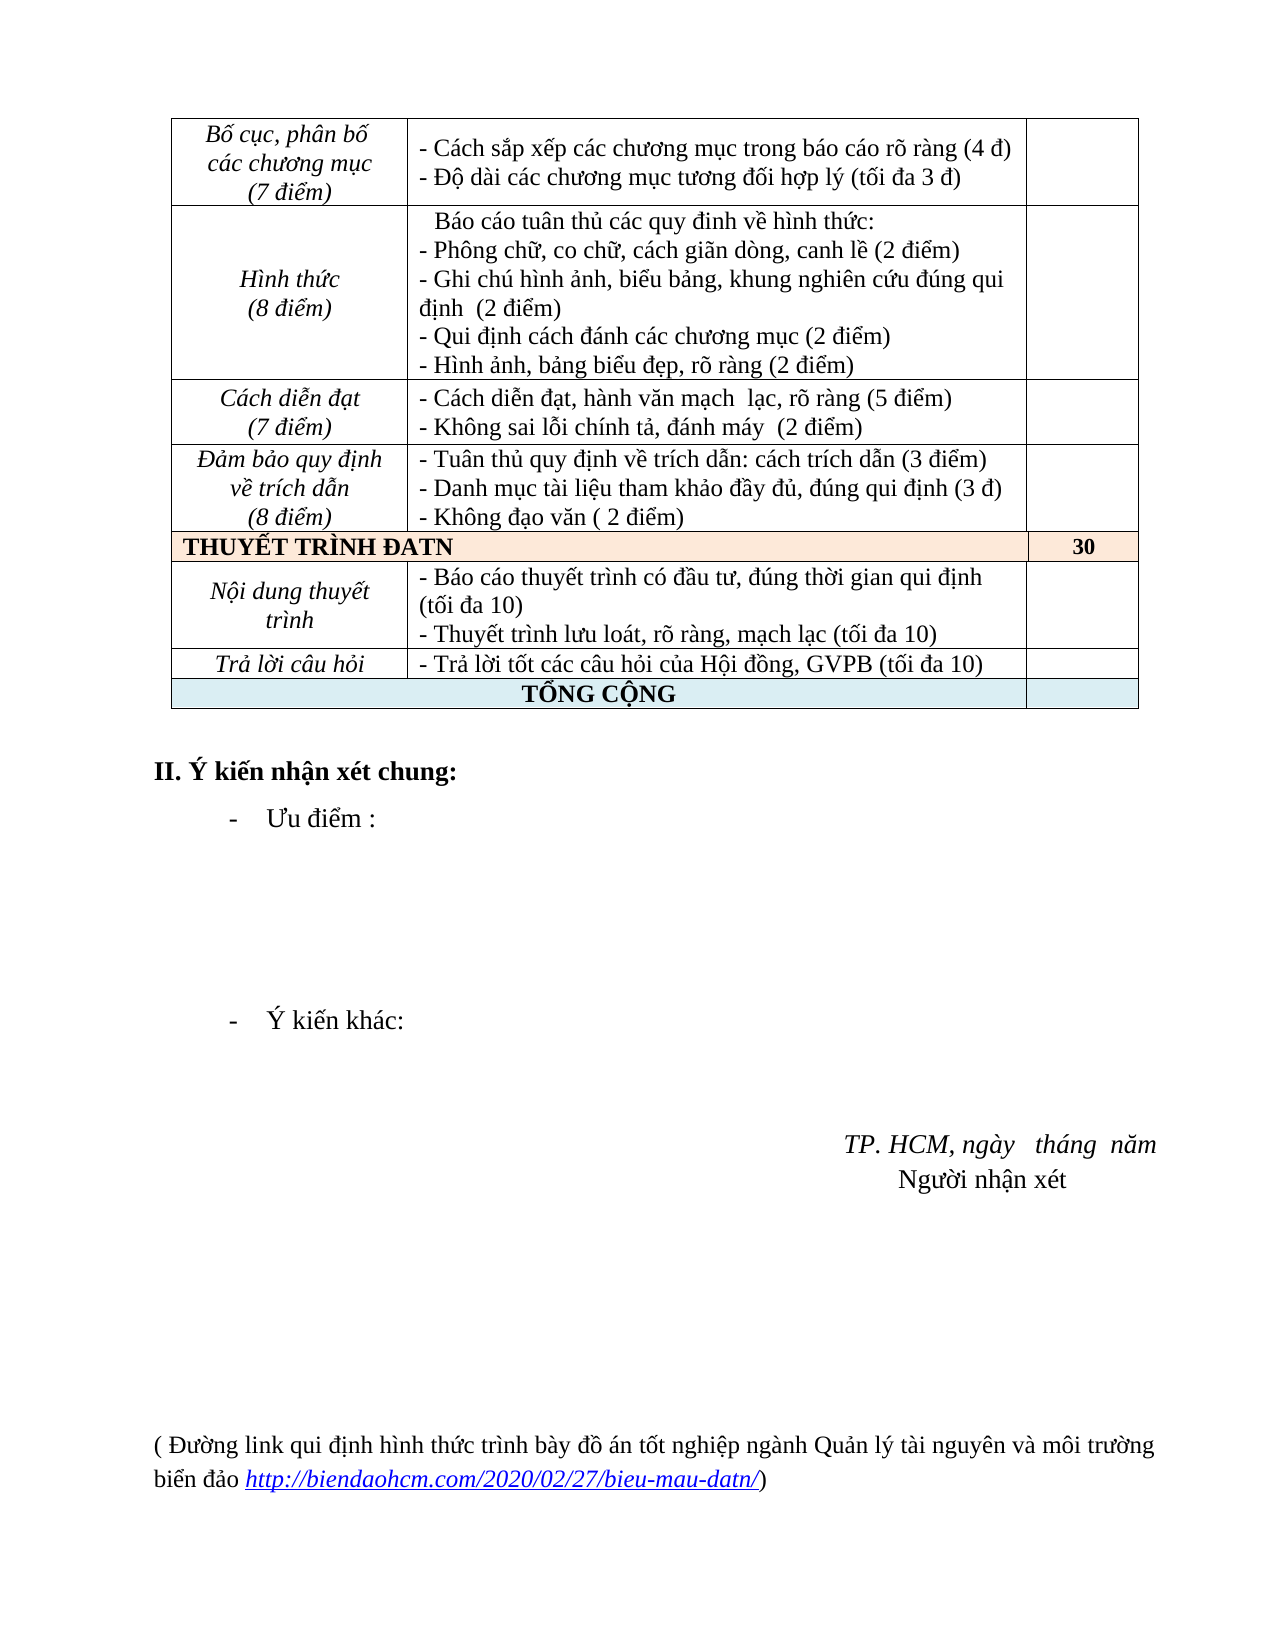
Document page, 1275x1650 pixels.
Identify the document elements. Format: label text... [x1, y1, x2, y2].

table_cell [1027, 119, 1138, 205]
table_cell Bố cục, phân bố các chương mục (7 điểm) [172, 119, 407, 205]
list II. Ý kiến nhận xét chung: [153, 755, 1157, 786]
table_cell Hình thức (8 điểm) [172, 206, 407, 379]
table_cell [1027, 649, 1138, 678]
table_cell Cách diễn đạt (7 điểm) [172, 380, 407, 443]
list Người nhận xét [678, 1164, 1157, 1195]
list Ý kiến khác: [228, 1004, 1157, 1036]
table_cell - Cách sắp xếp các chương mục trong báo cáo rõ ràng (4 đ) - Độ dài các chương mục tương đối hợp lý (tối đa 3 đ) [408, 119, 1026, 205]
table_cell [1027, 679, 1138, 707]
table_cell Đảm bảo quy định về trích dẫn (8 điểm) [172, 445, 407, 531]
table_cell [1027, 380, 1138, 443]
table_cell TỔNG CỘNG [172, 679, 1026, 707]
table_cell - Trả lời tốt các câu hỏi của Hội đồng, GVPB (tối đa 10) [408, 649, 1026, 678]
table_cell [1027, 206, 1138, 379]
table_cell - Báo cáo thuyết trình có đầu tư, đúng thời gian qui định (tối đa 10) - Thuyết trình lưu loát, rõ ràng, mạch lạc (tối đa 10) [408, 562, 1026, 648]
table_cell Trả lời câu hỏi [172, 649, 407, 678]
table_cell - Cách diễn đạt, hành văn mạch lạc, rõ ràng (5 điểm) - Không sai lỗi chính tả, đánh máy (2 điểm) [408, 380, 1026, 443]
list Ưu điểm : [228, 802, 1157, 833]
table_cell - Tuân thủ quy định về trích dẫn: cách trích dẫn (3 điểm) - Danh mục tài liệu tham khảo đầy đủ, đúng qui định (3 đ) - Không đạo văn ( 2 điểm) [408, 445, 1026, 531]
table_cell 30 [1029, 532, 1138, 561]
list ( Đường link qui định hình thức trình bày đồ án tốt nghiệp ngành Quản lý tài nguyên và môi trường biển đảo http://biendaohcm.com/2020/02/27/bieu-mau-datn/) [153, 1431, 1157, 1492]
table_cell [1027, 445, 1138, 531]
table_cell Báo cáo tuân thủ các quy đinh về hình thức: - Phông chữ, co chữ, cách giãn dòng, canh lề (2 điểm) - Ghi chú hình ảnh, biểu bảng, khung nghiên cứu đúng qui định (2 điểm) - Qui định cách đánh các chương mục (2 điểm) - Hình ảnh, bảng biểu đẹp, rõ ràng (2 điểm) [408, 206, 1026, 379]
table_cell THUYẾT TRÌNH ĐATN [172, 532, 1028, 561]
table_cell Nội dung thuyết trình [172, 562, 407, 648]
list TP. HCM, ngày tháng năm [228, 1128, 1157, 1159]
table_cell [1027, 562, 1138, 648]
